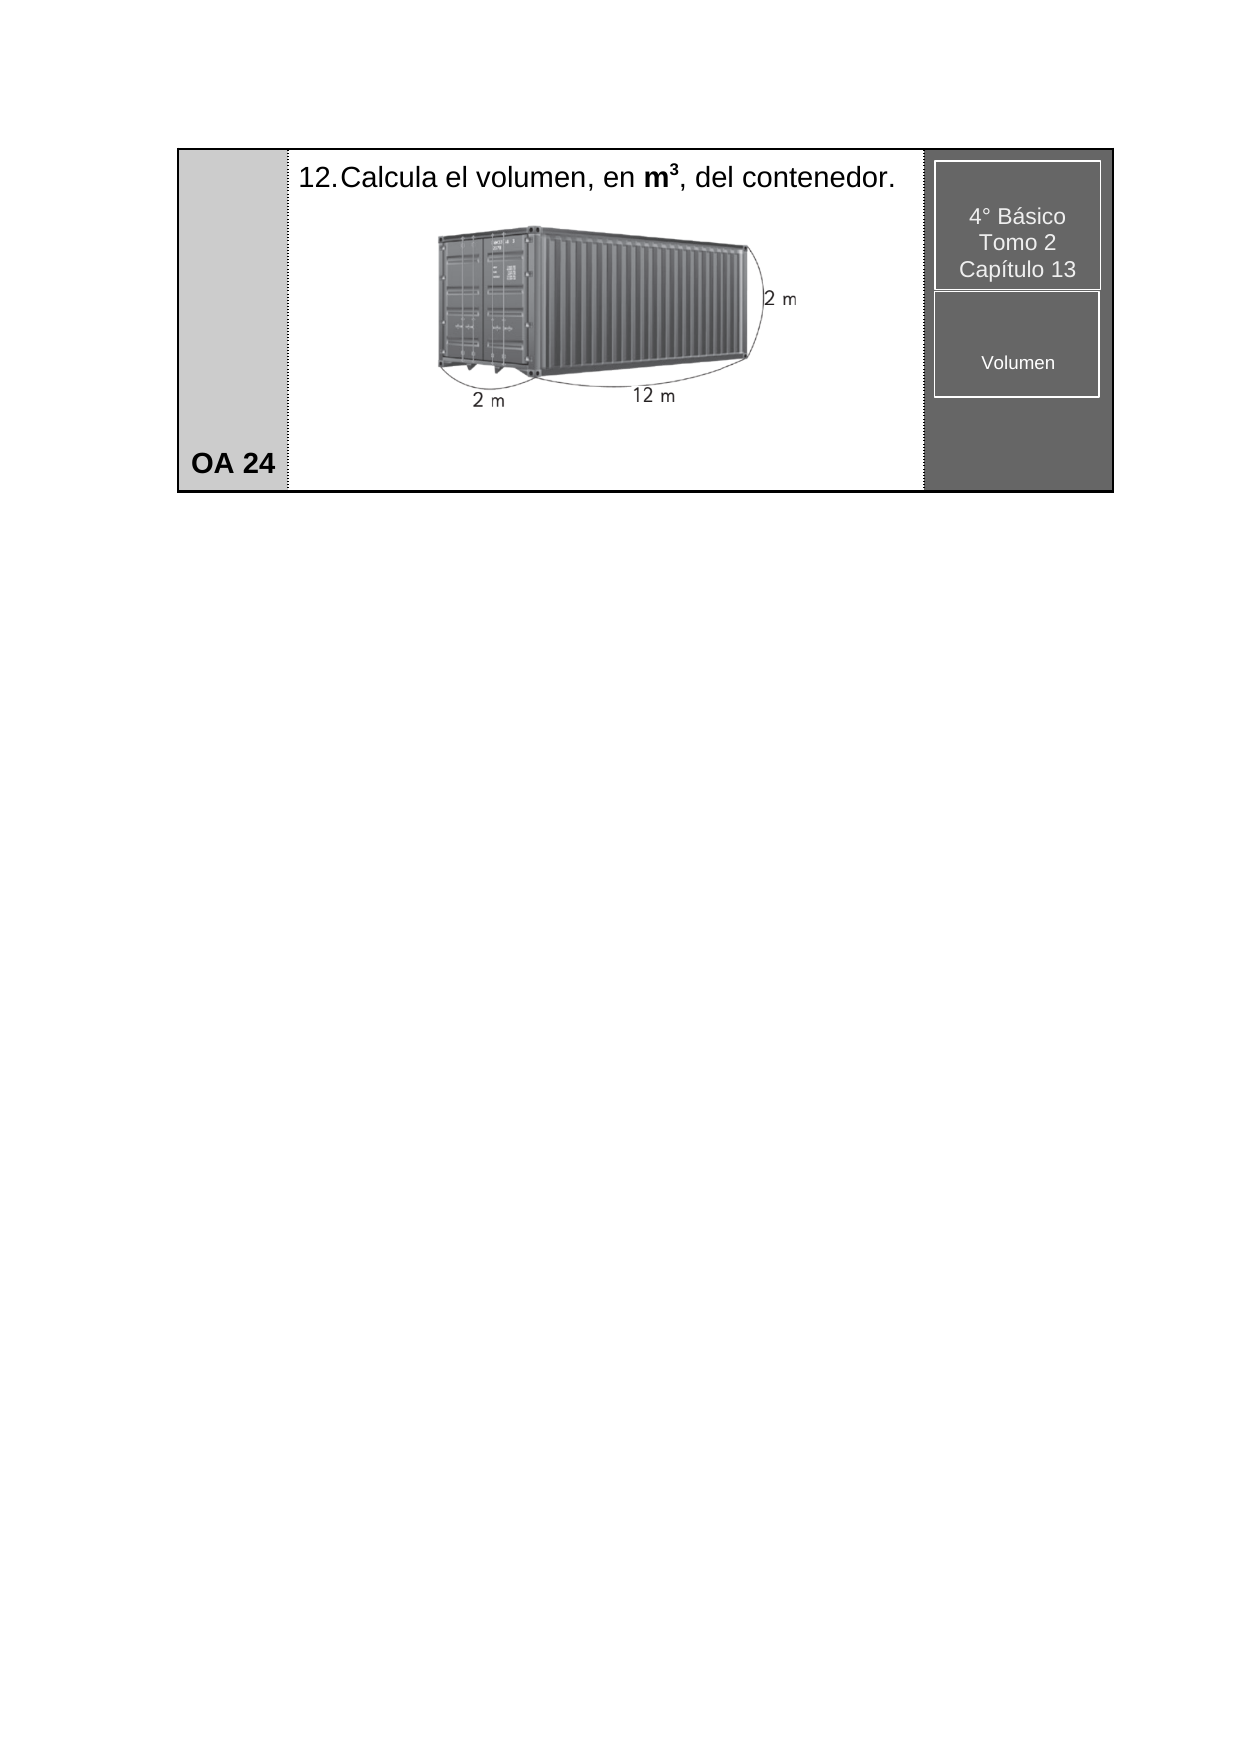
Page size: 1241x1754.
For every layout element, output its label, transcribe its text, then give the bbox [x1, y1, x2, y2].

table_header OA 24 [179, 150, 288, 490]
table_header [924, 150, 1112, 490]
table_header Calcula el volumen, en m3, del contenedor. [288, 150, 923, 490]
